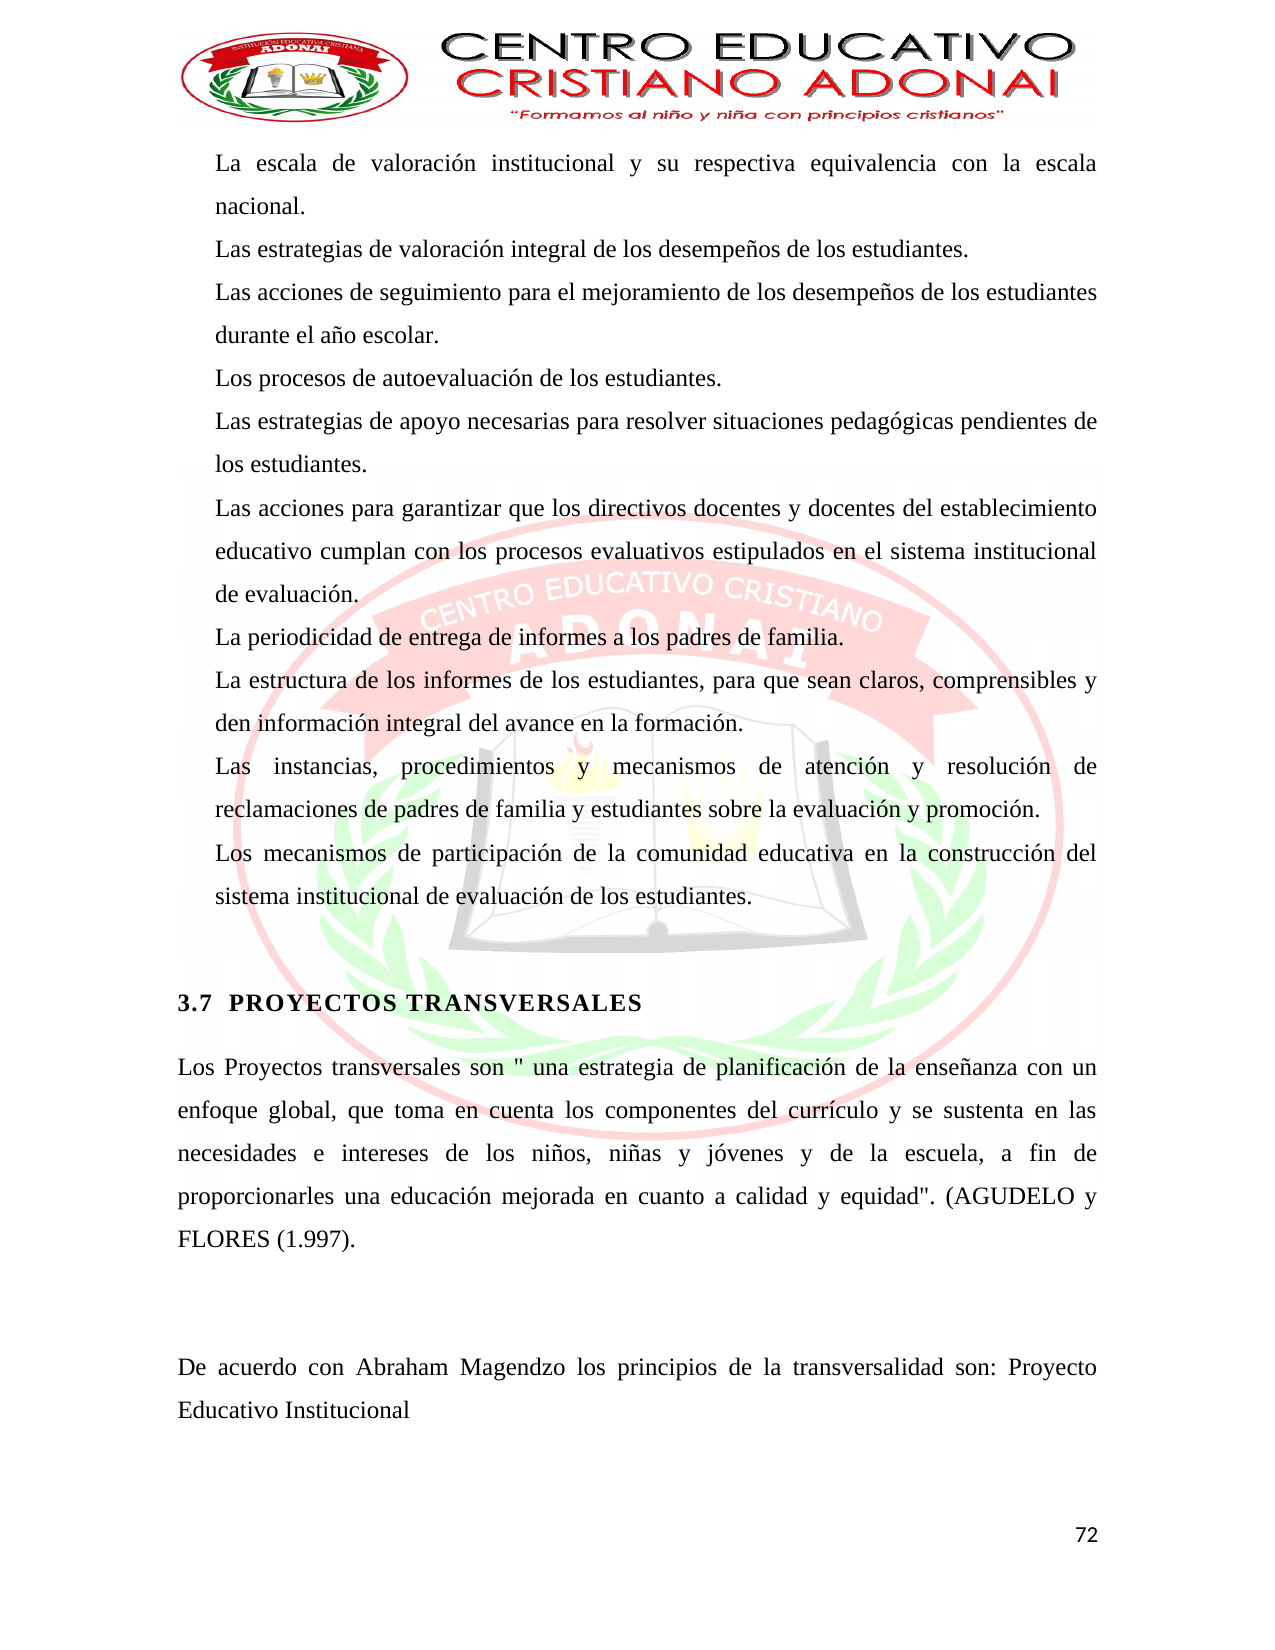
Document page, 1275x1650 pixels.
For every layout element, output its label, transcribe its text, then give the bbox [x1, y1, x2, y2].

picture [178, 29, 1097, 127]
text Los procesos de autoevaluación de los estudiantes. [215, 363, 1098, 392]
text La estructura de los informes de los estudiantes, para que sean claros, comprensibles y den información integral del avance en la formación. [215, 665, 1098, 737]
text Los mecanismos de participación de la comunidad educativa en la construcción del sistema institucional de evaluación de los estudiantes. [215, 838, 1098, 909]
text La escala de valoración institucional y su respectiva equivalencia con la escala nacional. [215, 148, 1098, 219]
text Los Proyectos transversales son " una estrategia de planificación de la enseñanza con un enfoque global, que toma en cuenta los componentes del currículo y se sustenta en las necesidades e intereses de los niños, niñas y jóvenes y de la escuela, a fin de proporcionarles una educación mejorada en cuanto a calidad y equidad". (AGUDELO y FLORES (1.997). [177, 1052, 1098, 1253]
text Las acciones de seguimiento para el mejoramiento de los desempeños de los estudiantes durante el año escolar. [215, 277, 1098, 349]
text Las instancias, procedimientos y mecanismos de atención y resolución de reclamaciones de padres de familia y estudiantes sobre la evaluación y promoción. [215, 751, 1098, 823]
text Las acciones para garantizar que los directivos docentes y docentes del establecimiento educativo cumplan con los procesos evaluativos estipulados en el sistema institucional de evaluación. [215, 493, 1098, 608]
text La periodicidad de entrega de informes a los padres de familia. [215, 622, 1098, 651]
text Las estrategias de apoyo necesarias para resolver situaciones pedagógicas pendientes de los estudiantes. [215, 406, 1098, 478]
text De acuerdo con Abraham Magendzo los principios de la transversalidad son: Proyecto Educativo Institucional [177, 1352, 1098, 1424]
subtitle 3.7 PROYECTOS TRANSVERSALES [177, 988, 1098, 1017]
text Las estrategias de valoración integral de los desempeños de los estudiantes. [215, 234, 1098, 263]
